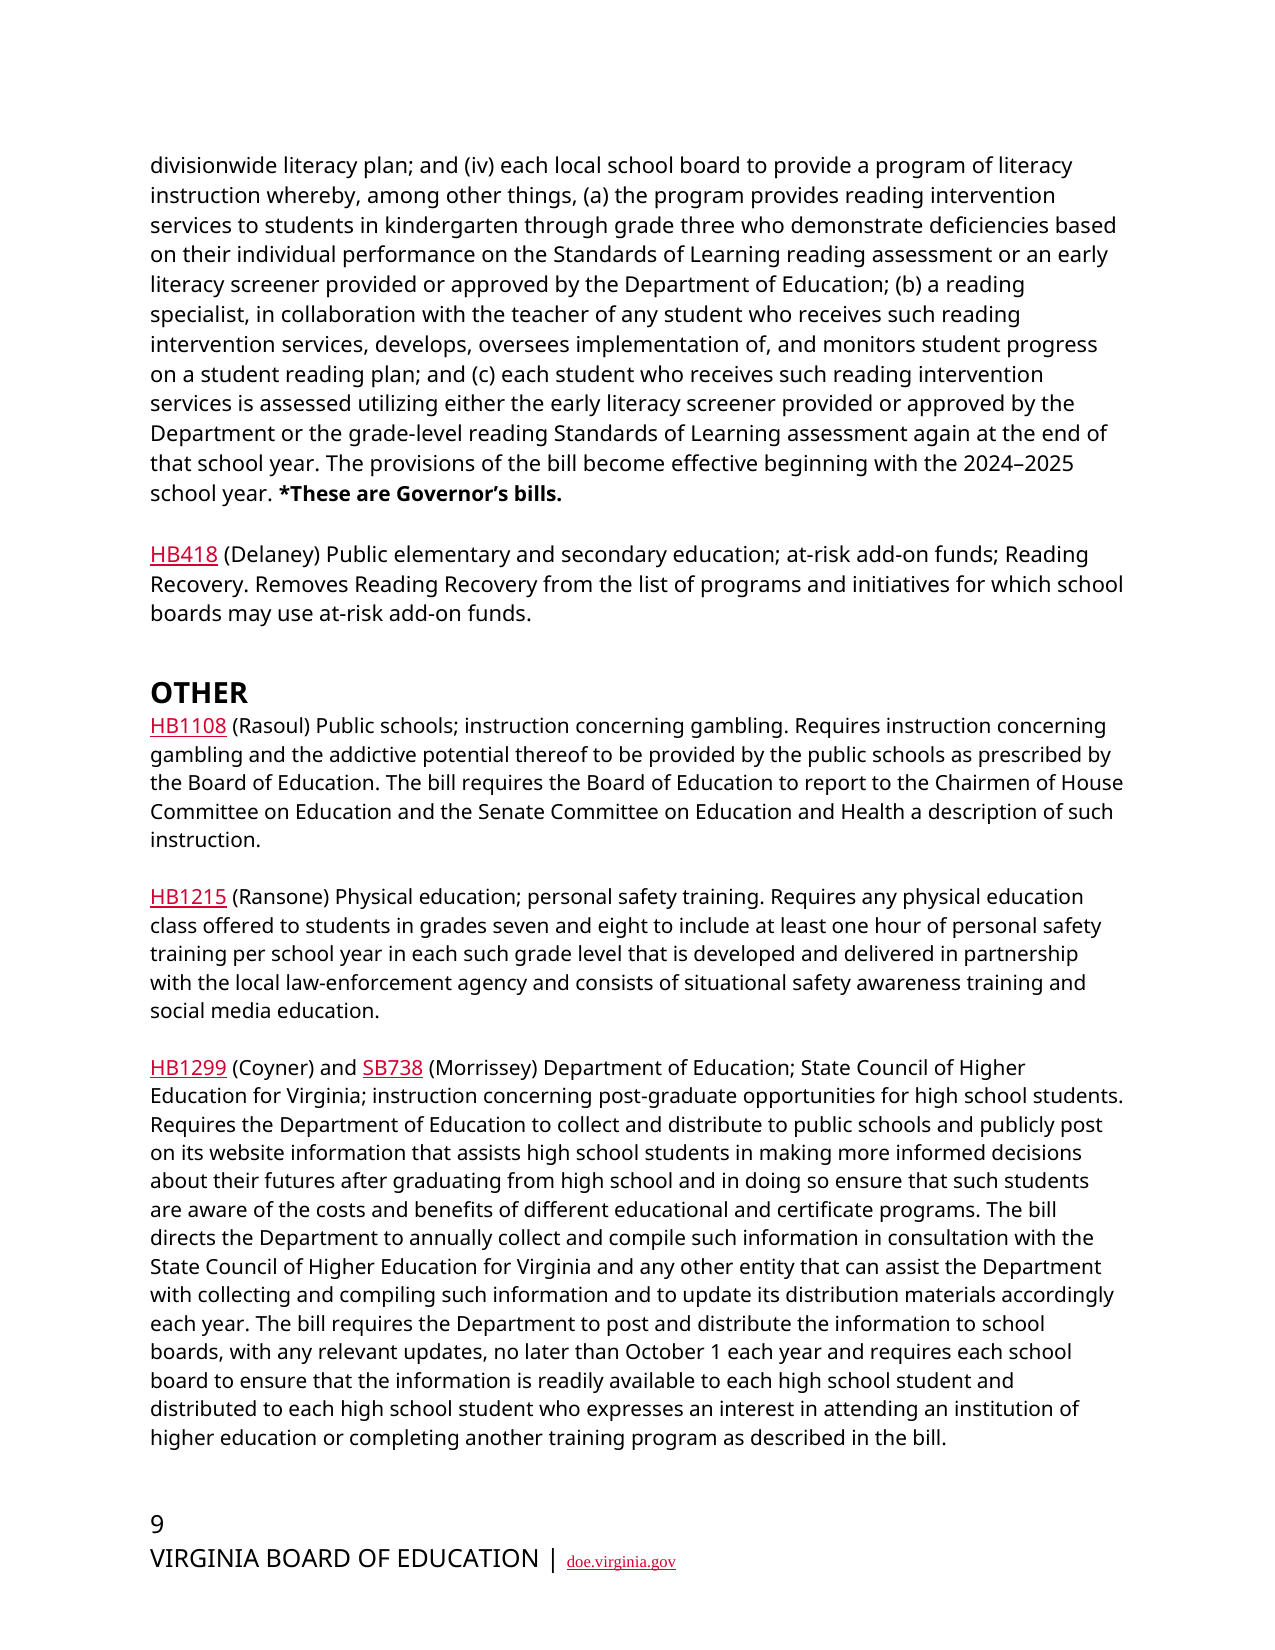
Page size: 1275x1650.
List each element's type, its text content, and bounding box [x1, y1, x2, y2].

subtitle Other [150, 672, 1125, 712]
text HB418 (Delaney) Public elementary and secondary education; at-risk add-on funds; Reading Recovery. Removes Reading Recovery from the list of programs and initiatives for which school boards may use at-risk add-on funds. [150, 539, 1125, 628]
text HB1108 (Rasoul) Public schools; instruction concerning gambling. Requires instruction concerning gambling and the addictive potential thereof to be provided by the public schools as prescribed by the Board of Education. The bill requires the Board of Education to report to the Chairmen of House Committee on Education and the Senate Committee on Education and Health a description of such instruction. [150, 712, 1125, 854]
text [150, 150, 1125, 507]
text HB1215 (Ransone) Physical education; personal safety training. Requires any physical education class offered to students in grades seven and eight to include at least one hour of personal safety training per school year in each such grade level that is developed and delivered in partnership with the local law-enforcement agency and consists of situational safety awareness training and social media education. [150, 882, 1125, 1024]
text HB1299 (Coyner) and SB738 (Morrissey) Department of Education; State Council of Higher Education for Virginia; instruction concerning post-graduate opportunities for high school students. Requires the Department of Education to collect and distribute to public schools and publicly post on its website information that assists high school students in making more informed decisions about their futures after graduating from high school and in doing so ensure that such students are aware of the costs and benefits of different educational and certificate programs. The bill directs the Department to annually collect and compile such information in consultation with the State Council of Higher Education for Virginia and any other entity that can assist the Department with collecting and compiling such information and to update its distribution materials accordingly each year. The bill requires the Department to post and distribute the information to school boards, with any relevant updates, no later than October 1 each year and requires each school board to ensure that the information is readily available to each high school student and distributed to each high school student who expresses an interest in attending an institution of higher education or completing another training program as described in the bill. [150, 1053, 1125, 1451]
